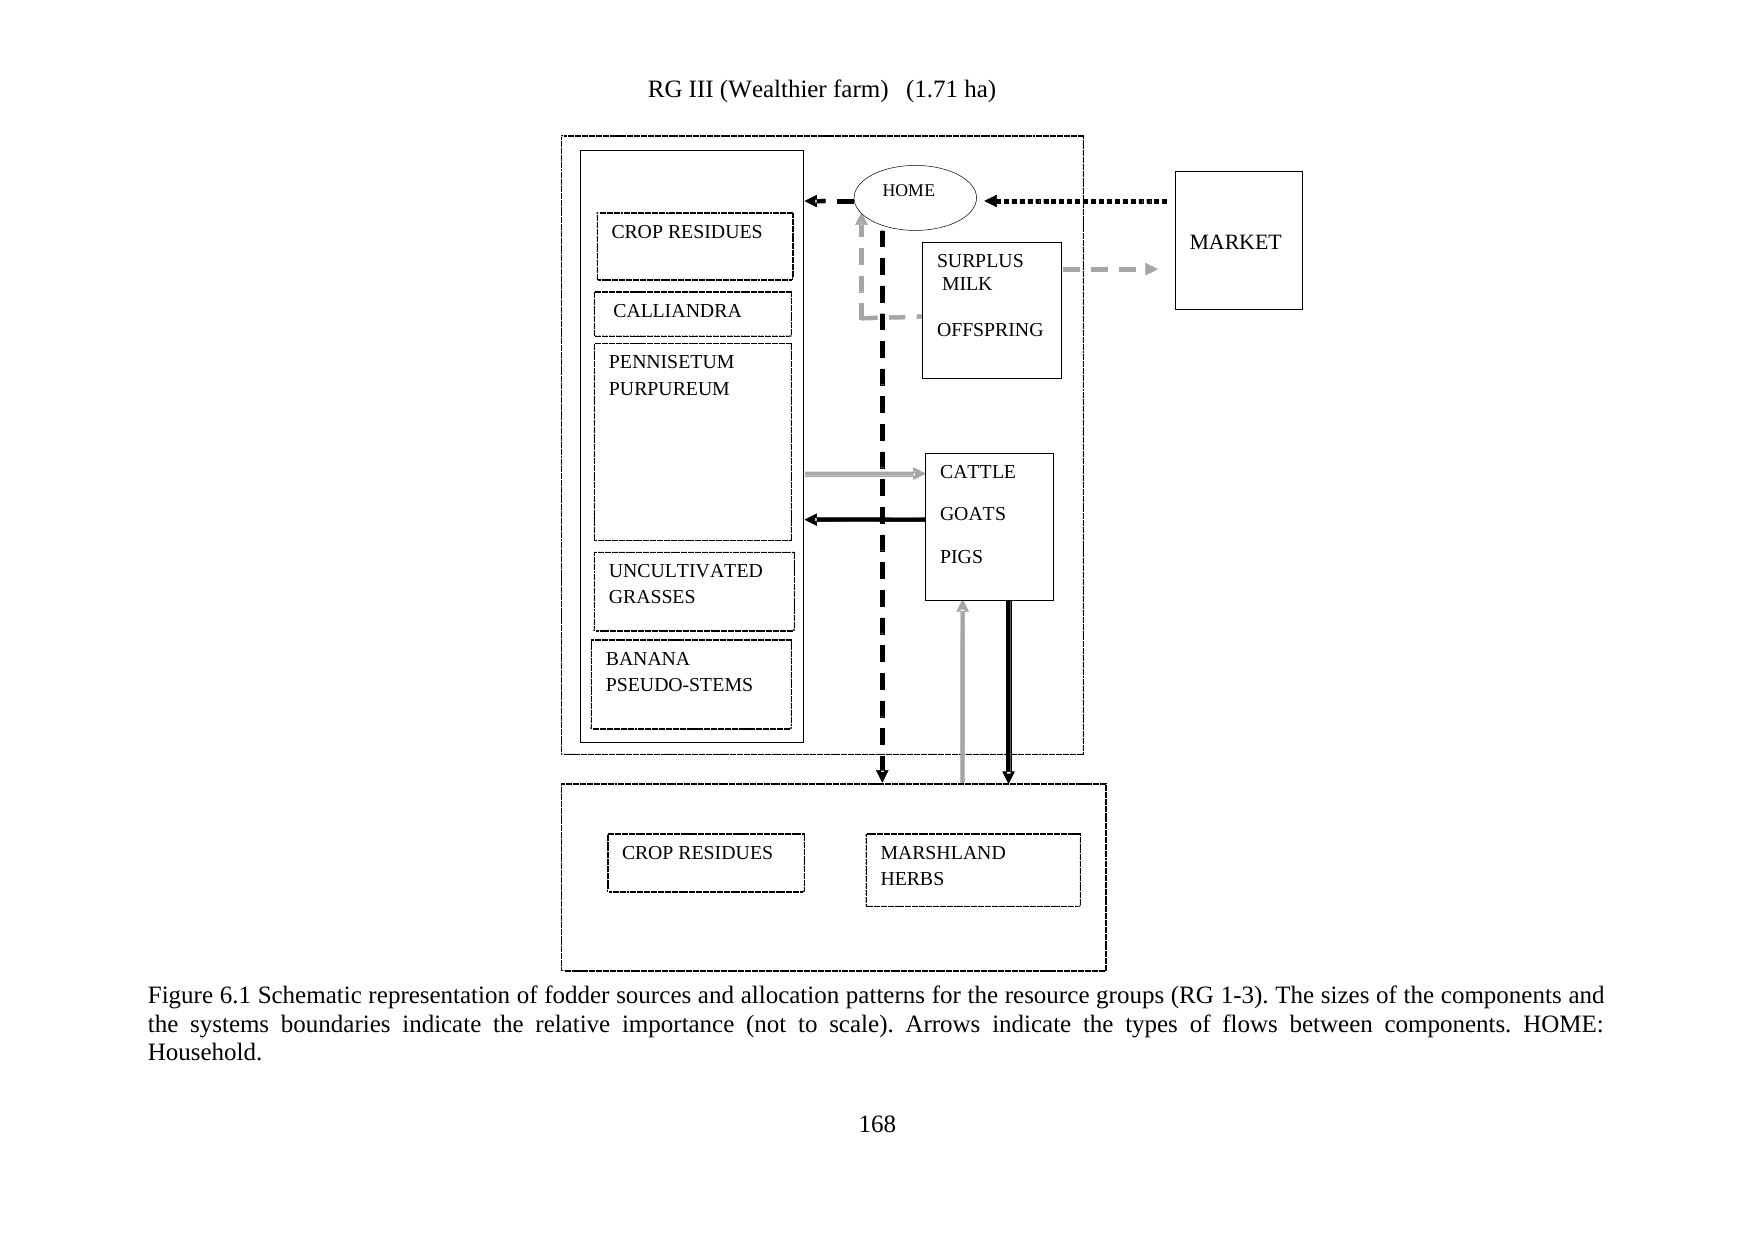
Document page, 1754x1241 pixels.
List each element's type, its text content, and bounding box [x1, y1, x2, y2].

text RG III (Wealthier farm) (1.71 ha) [148, 74, 1606, 103]
text Figure 6.1 Schematic representation of fodder sources and allocation patterns for the resource groups (RG 1-3). The sizes of the components and the systems boundaries indicate the relative importance (not to scale). Arrows indicate the types of flows between components. HOME: Household. [148, 980, 1606, 1066]
